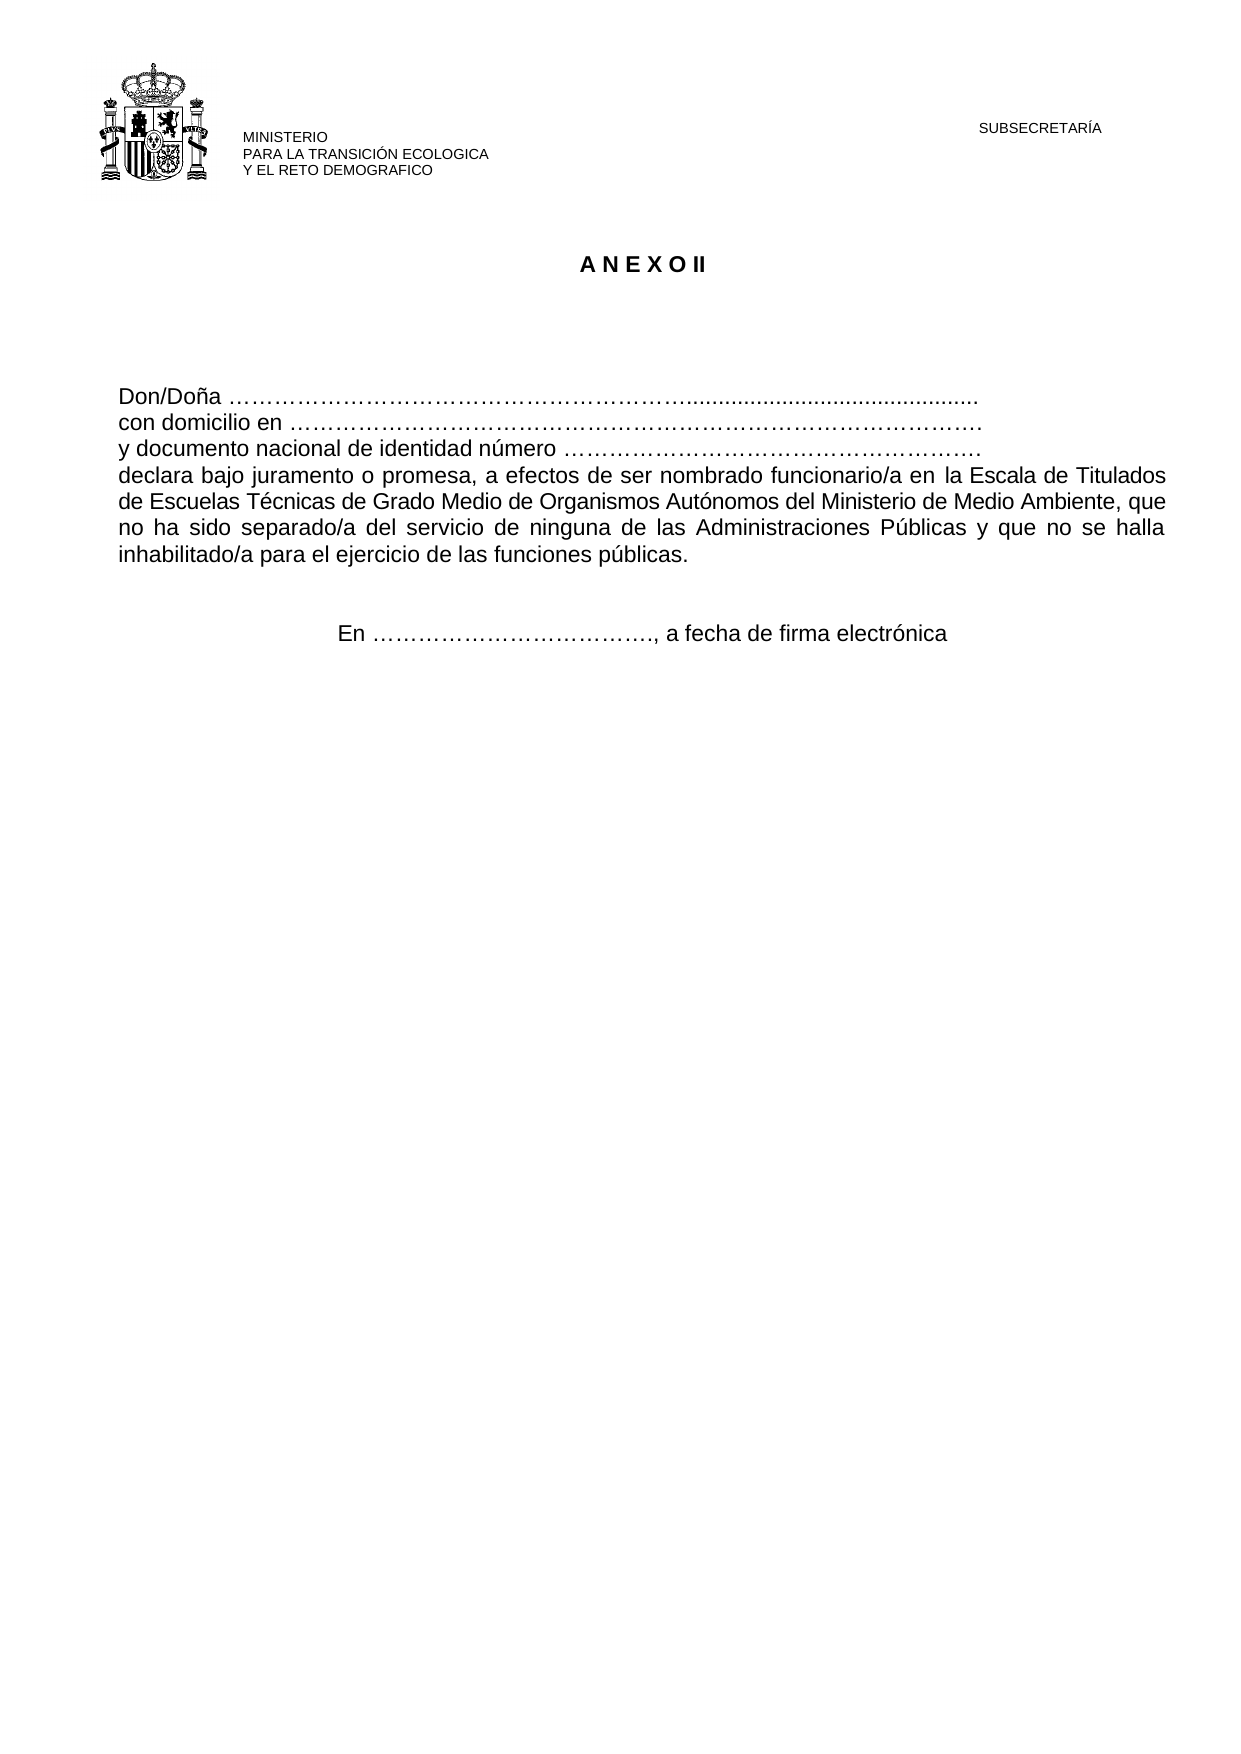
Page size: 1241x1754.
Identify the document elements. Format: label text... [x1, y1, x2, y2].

text declara bajo juramento o promesa, a efectos de ser nombrado funcionario/a en la Escala de Titulados de Escuelas Técnicas de Grado Medio de Organismos Autónomos del Ministerio de Medio Ambiente, que no ha sido separado/a del servicio de ninguna de las Administraciones Públicas y que no se halla inhabilitado/a para el ejercicio de las funciones públicas. [118, 462, 1166, 567]
text y documento nacional de identidad número ………………………………………………. [118, 435, 1166, 462]
text Don/Doña …………………………………………………….............................................. [118, 383, 1166, 409]
text En ………………………………., a fecha de firma electrónica [118, 620, 1166, 646]
text con domicilio en ………………………………………………………………………………. [118, 409, 1166, 435]
text A N E X O II [118, 251, 1166, 277]
picture [82, 56, 221, 201]
